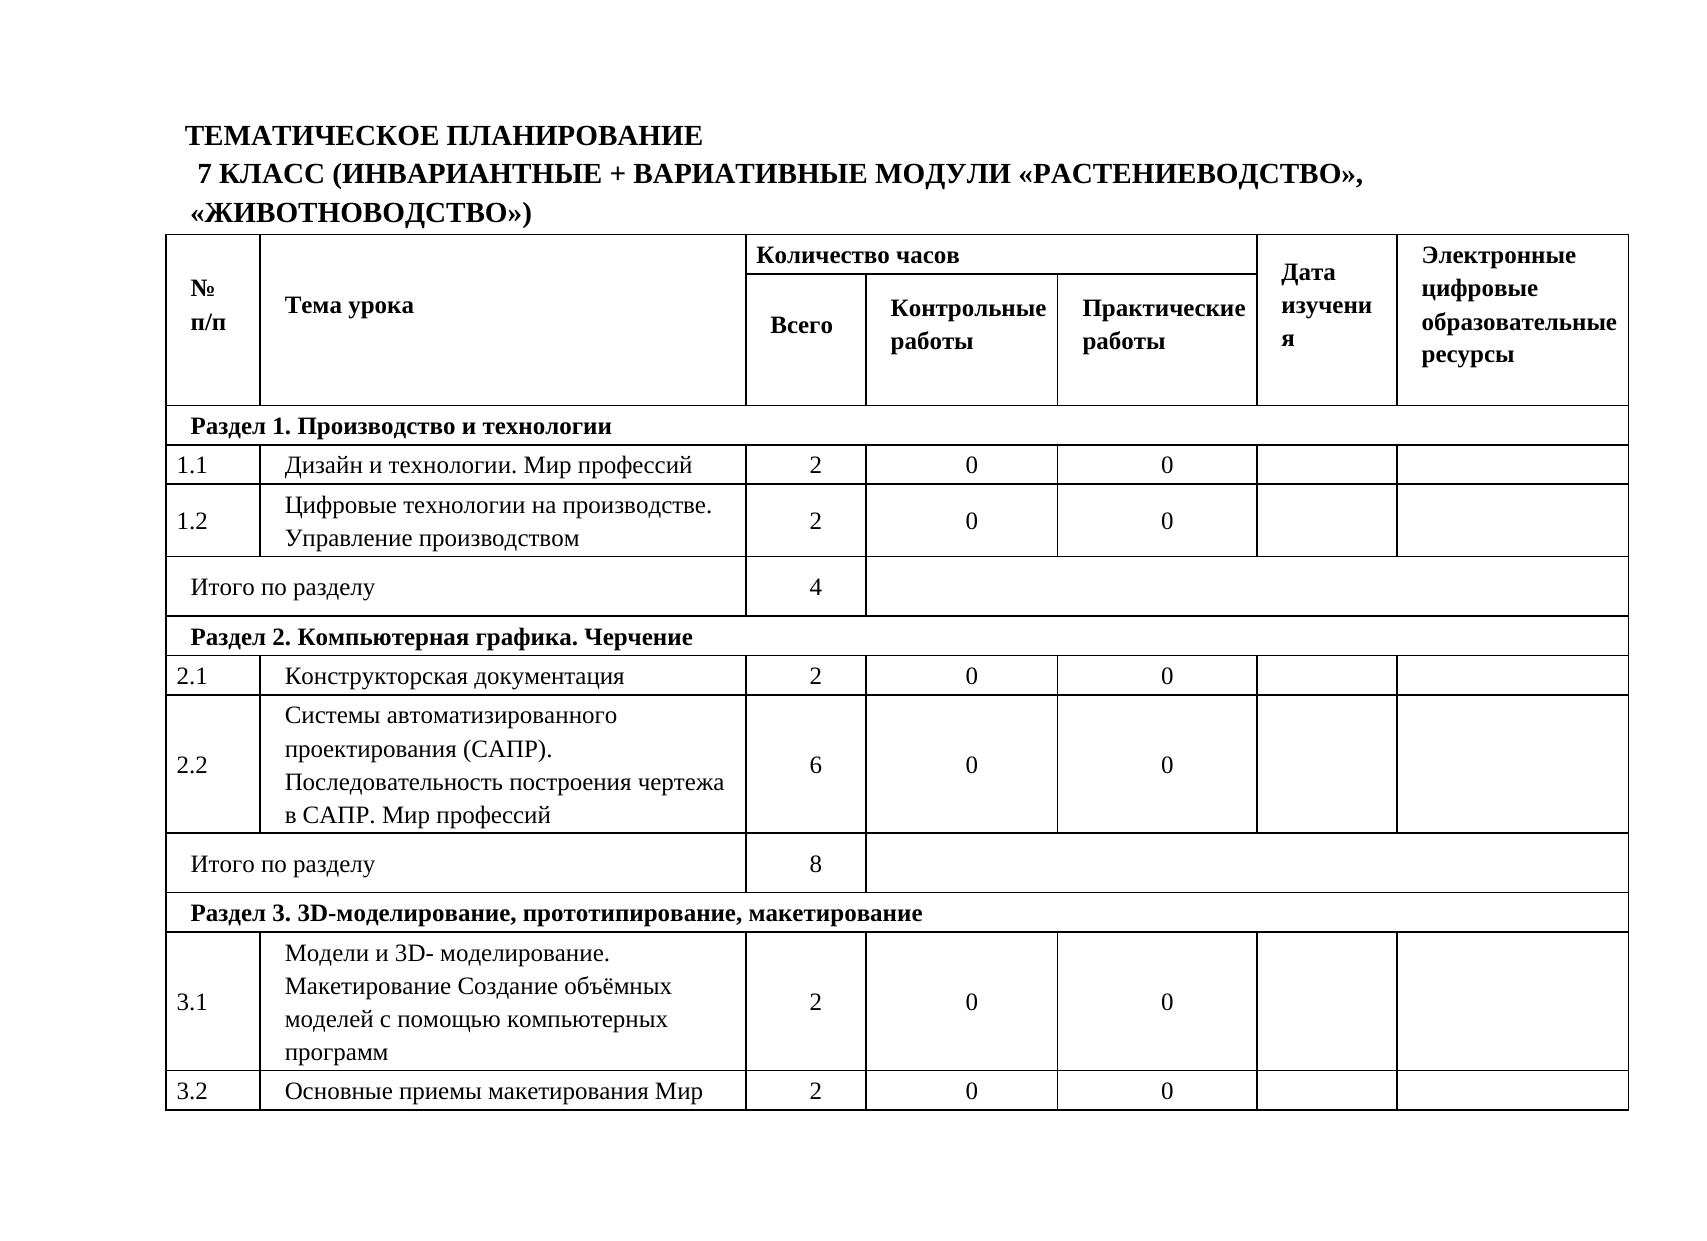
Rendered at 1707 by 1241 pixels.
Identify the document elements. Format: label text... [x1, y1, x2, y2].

table_cell 1.1 [167, 446, 259, 483]
table_cell [1258, 1071, 1396, 1109]
table_cell 2 [747, 446, 865, 483]
table_cell Раздел 2. Компьютерная графика. Черчение [167, 617, 1628, 654]
table_cell [867, 834, 1628, 892]
table_cell 0 [867, 485, 1057, 556]
table_header Количество часов [747, 235, 1256, 273]
table_cell Дизайн и технологии. Мир профессий [261, 446, 745, 483]
table_cell Системы автоматизированного проектирования (САПР). Последовательность построения чертежа в САПР. Мир профессий [261, 696, 745, 832]
table_cell [1258, 485, 1396, 556]
table_cell 0 [1058, 485, 1256, 556]
table_cell 8 [747, 834, 865, 892]
table_cell 0 [867, 696, 1057, 832]
table_cell 0 [1058, 446, 1256, 483]
table_cell Практические работы [1058, 275, 1256, 404]
table_cell 0 [1058, 933, 1256, 1069]
table_cell 0 [867, 446, 1057, 483]
table_cell Цифровые технологии на производстве. Управление производством [261, 485, 745, 556]
table_cell [1258, 446, 1396, 483]
table_cell Конструкторская документация [261, 656, 745, 694]
table_cell 6 [747, 696, 865, 832]
table_cell [1398, 1071, 1628, 1109]
table_cell 2 [747, 1071, 865, 1109]
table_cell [261, 1071, 745, 1109]
text ТЕМАТИЧЕСКОЕ ПЛАНИРОВАНИЕ [177, 118, 1618, 152]
table_header № п/п [167, 235, 259, 404]
table_cell Раздел 3. 3D-моделирование, прототипирование, макетирование [167, 893, 1628, 931]
table_cell 1.2 [167, 485, 259, 556]
table_cell 3.1 [167, 933, 259, 1069]
table_cell [867, 557, 1628, 615]
table_cell Раздел 1. Производство и технологии [167, 406, 1628, 444]
table_cell 0 [1058, 696, 1256, 832]
table_cell [1398, 933, 1628, 1069]
table_cell [1398, 656, 1628, 694]
table_cell 4 [747, 557, 865, 615]
text 7 КЛАСС (ИНВАРИАНТНЫЕ + ВАРИАТИВНЫЕ МОДУЛИ «РАСТЕНИЕВОДСТВО», «ЖИВОТНОВОДСТВО») [190, 157, 1618, 229]
table_cell 2.1 [167, 656, 259, 694]
table_cell 0 [867, 656, 1057, 694]
table_cell Итого по разделу [167, 557, 745, 615]
table_cell 0 [1058, 656, 1256, 694]
table_cell 2 [747, 656, 865, 694]
table_cell [1398, 696, 1628, 832]
table_cell Модели и 3D- моделирование. Макетирование Создание объёмных моделей с помощью компьютерных программ [261, 933, 745, 1069]
table_cell [1258, 933, 1396, 1069]
table_cell Контрольные работы [867, 275, 1057, 404]
table_cell 2.2 [167, 696, 259, 832]
table_cell Всего [747, 275, 865, 404]
table_cell [1398, 446, 1628, 483]
table_cell [1258, 696, 1396, 832]
table_cell 0 [867, 1071, 1057, 1109]
table_cell 0 [867, 933, 1057, 1069]
table_cell [1258, 656, 1396, 694]
table_cell 0 [1058, 1071, 1256, 1109]
table_header Дата изучения [1258, 235, 1396, 404]
table_cell 3.2 [167, 1071, 259, 1109]
table_header Электронные цифровые образовательные ресурсы [1398, 235, 1628, 404]
table_header Тема урока [261, 235, 745, 404]
table_cell 2 [747, 933, 865, 1069]
table_cell [1398, 485, 1628, 556]
table_cell 2 [747, 485, 865, 556]
table_cell Итого по разделу [167, 834, 745, 892]
